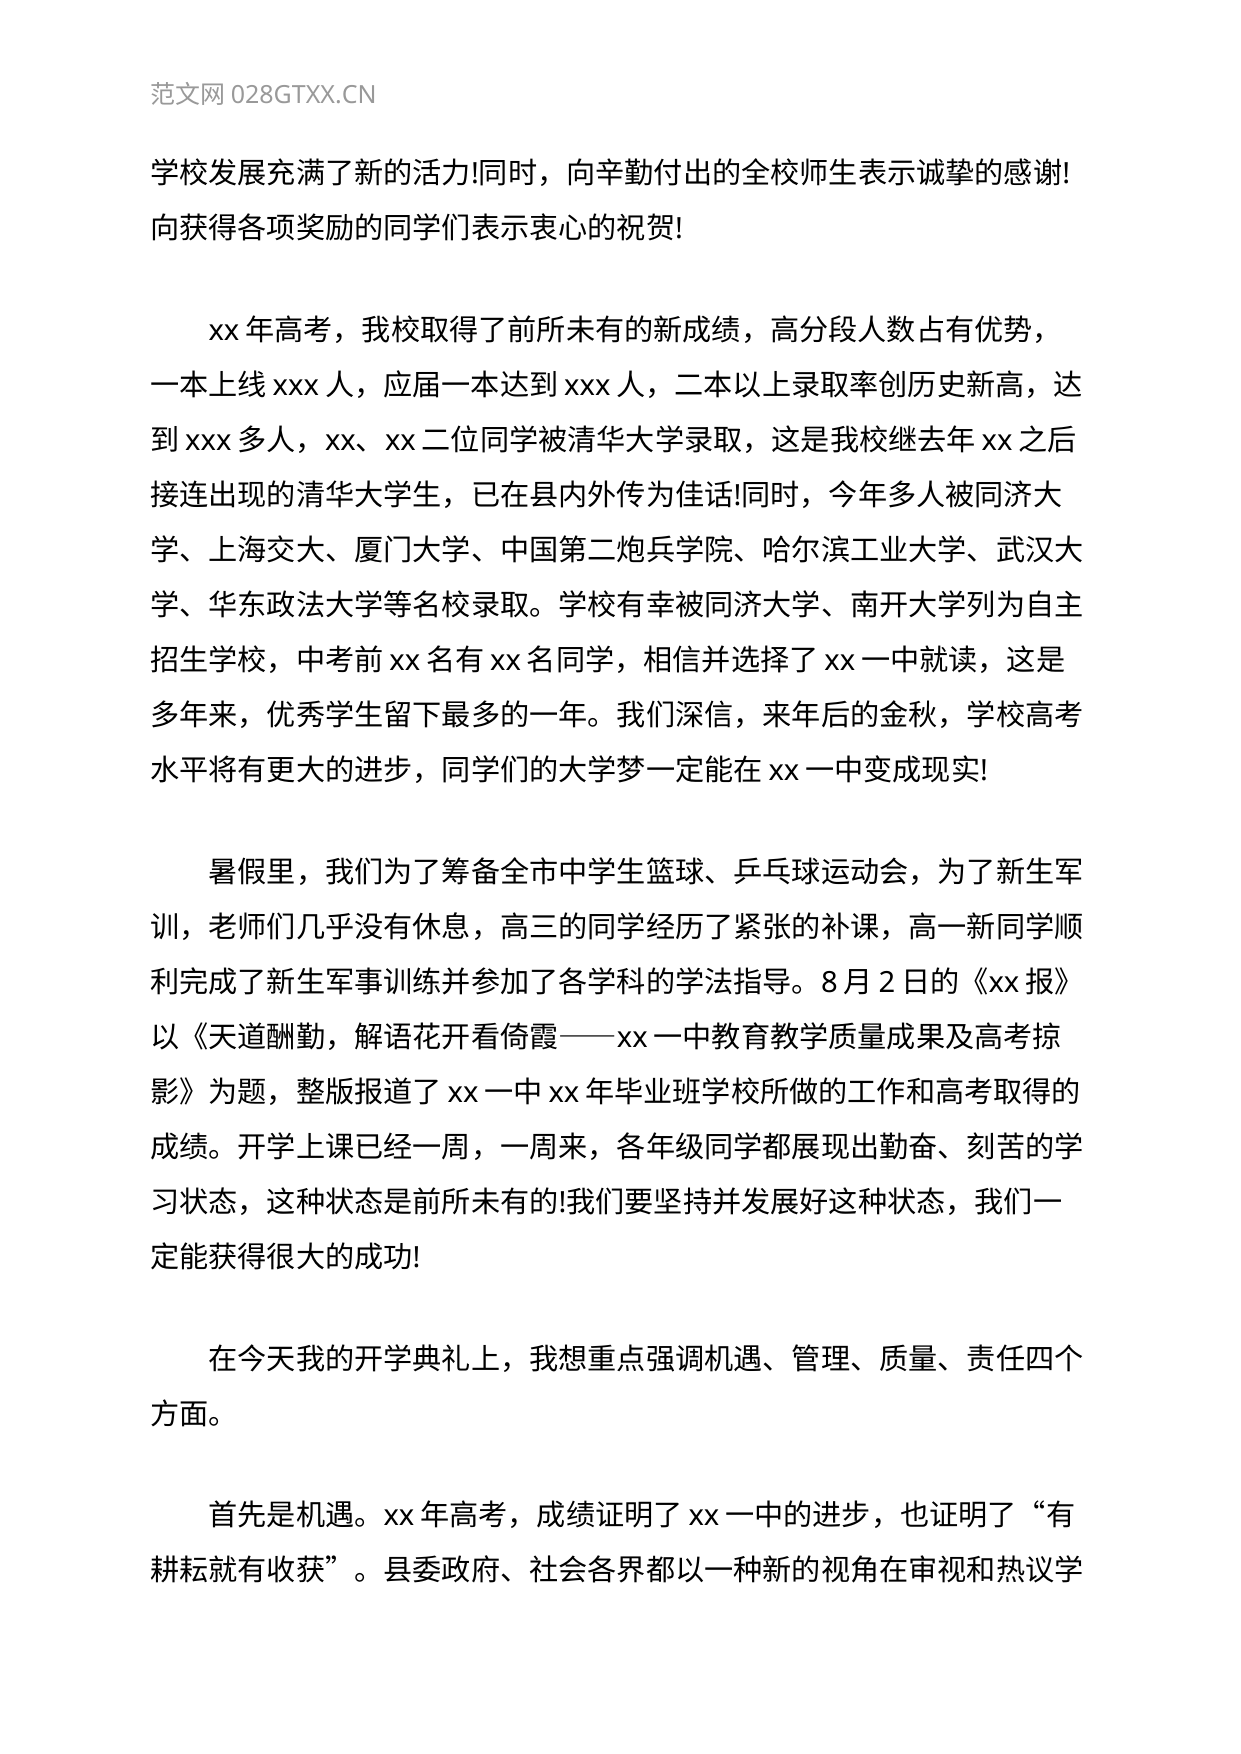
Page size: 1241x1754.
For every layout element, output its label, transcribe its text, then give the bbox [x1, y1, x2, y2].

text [150, 1492, 1090, 1589]
text 在今天我的开学典礼上，我想重点强调机遇、管理、质量、责任四个方面。 [150, 1335, 1090, 1432]
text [150, 150, 1090, 247]
text xx年高考，我校取得了前所未有的新成绩，高分段人数占有优势，一本上线xxx人，应届一本达到xxx人，二本以上录取率创历史新高，达到xxx多人，xx、xx二位同学被清华大学录取，这是我校继去年xx之后接连出现的清华大学生，已在县内外传为佳话!同时，今年多人被同济大学、上海交大、厦门大学、中国第二炮兵学院、哈尔滨工业大学、武汉大学、华东政法大学等名校录取。学校有幸被同济大学、南开大学列为自主招生学校，中考前xx名有xx名同学，相信并选择了xx一中就读，这是多年来，优秀学生留下最多的一年。我们深信，来年后的金秋，学校高考水平将有更大的进步，同学们的大学梦一定能在xx一中变成现实! [150, 307, 1090, 789]
text 暑假里，我们为了筹备全市中学生篮球、乒乓球运动会，为了新生军训，老师们几乎没有休息，高三的同学经历了紧张的补课，高一新同学顺利完成了新生军事训练并参加了各学科的学法指导。8月2日的《xx报》以《天道酬勤，解语花开看倚霞——xx一中教育教学质量成果及高考掠影》为题，整版报道了xx一中xx年毕业班学校所做的工作和高考取得的成绩。开学上课已经一周，一周来，各年级同学都展现出勤奋、刻苦的学习状态，这种状态是前所未有的!我们要坚持并发展好这种状态，我们一定能获得很大的成功! [150, 849, 1090, 1276]
